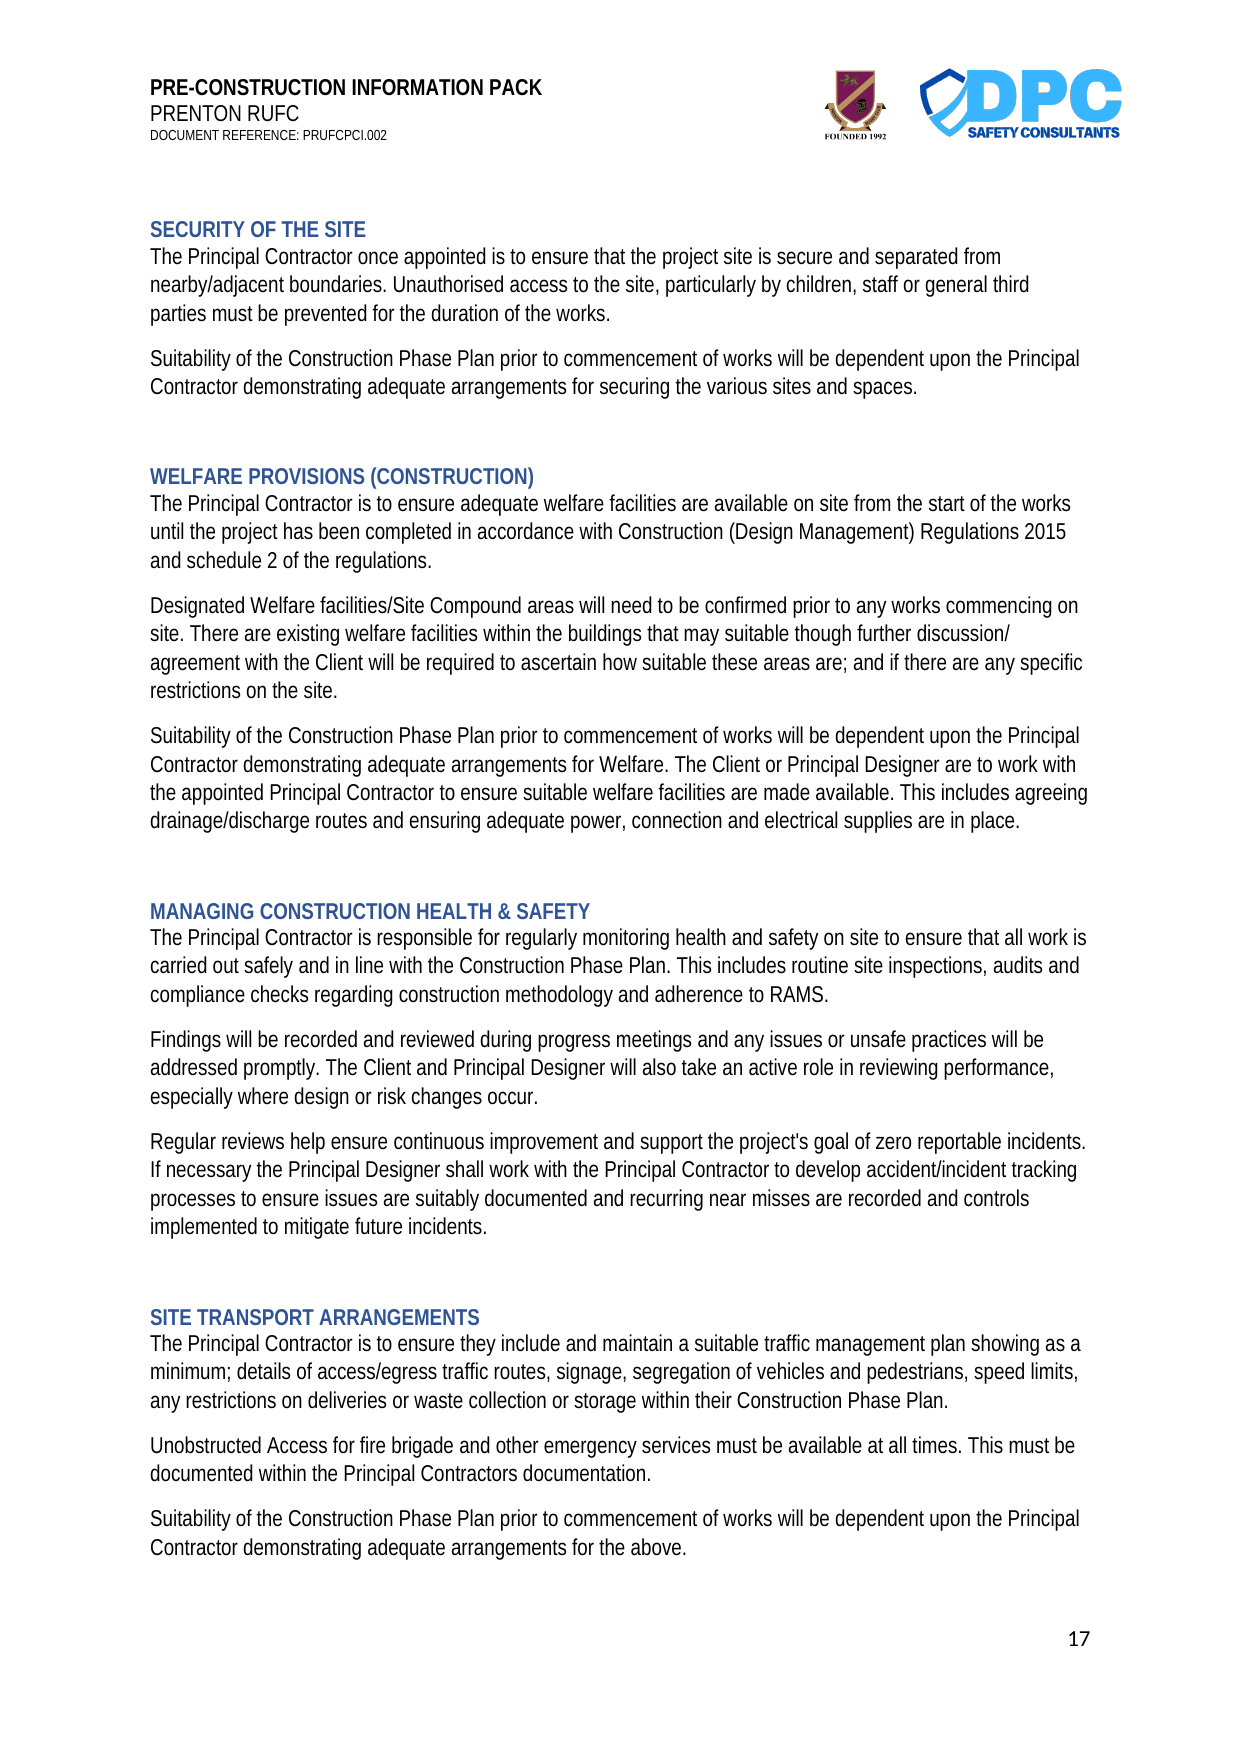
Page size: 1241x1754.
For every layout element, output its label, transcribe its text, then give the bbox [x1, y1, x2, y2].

text Findings will be recorded and reviewed during progress meetings and any issues or unsafe practices will be addressed promptly. The Client and Principal Designer will also take an active role in reviewing performance, especially where design or risk changes occur. [150, 1026, 1090, 1109]
text Suitability of the Construction Phase Plan prior to commencement of works will be dependent upon the Principal Contractor demonstrating adequate arrangements for the above. [150, 1505, 1090, 1560]
subtitle SITE TRANSPORT ARRANGEMENTS [150, 1303, 1090, 1330]
picture [909, 50, 1127, 159]
text Unobstructed Access for fire brigade and other emergency services must be available at all times. This must be documented within the Principal Contractors documentation. [150, 1432, 1090, 1487]
text The Principal Contractor is to ensure adequate welfare facilities are available on site from the start of the works until the project has been completed in accordance with Construction (Design Management) Regulations 2015 and schedule 2 of the regulations. [150, 490, 1090, 573]
text Designated Welfare facilities/Site Compound areas will need to be confirmed prior to any works commencing on site. There are existing welfare facilities within the buildings that may suitable though further discussion/ agreement with the Client will be required to ascertain how suitable these areas are; and if there are any specific restrictions on the site. [150, 592, 1090, 703]
subtitle WELFARE PROVISIONS (CONSTRUCTION) [150, 463, 1090, 490]
text Suitability of the Construction Phase Plan prior to commencement of works will be dependent upon the Principal Contractor demonstrating adequate arrangements for Welfare. The Client or Principal Designer are to work with the appointed Principal Contractor to ensure suitable welfare facilities are made available. This includes agreeing drainage/discharge routes and ensuring adequate power, connection and electrical supplies are in place. [150, 722, 1090, 834]
text The Principal Contractor once appointed is to ensure that the project site is secure and separated from nearby/adjacent boundaries. Unauthorised access to the site, particularly by children, staff or general third parties must be prevented for the duration of the works. [150, 243, 1090, 326]
text Regular reviews help ensure continuous improvement and support the project's goal of zero reportable incidents. If necessary the Principal Designer shall work with the Principal Contractor to develop accident/incident tracking processes to ensure issues are suitably documented and recurring near misses are recorded and controls implemented to mitigate future incidents. [150, 1128, 1090, 1239]
subtitle MANAGING CONSTRUCTION HEALTH & SAFETY [150, 898, 1090, 924]
text Suitability of the Construction Phase Plan prior to commencement of works will be dependent upon the Principal Contractor demonstrating adequate arrangements for securing the various sites and spaces. [150, 345, 1090, 399]
subtitle SECURITY OF THE SITE [150, 216, 1090, 243]
text The Principal Contractor is to ensure they include and maintain a suitable traffic management plan showing as a minimum; details of access/egress traffic routes, signage, segregation of vehicles and pedestrians, speed limits, any restrictions on deliveries or waste collection or storage within their Construction Phase Plan. [150, 1330, 1090, 1413]
text The Principal Contractor is responsible for regularly monitoring health and safety on site to ensure that all work is carried out safely and in line with the Construction Phase Plan. This includes routine site inspections, audits and compliance checks regarding construction methodology and adherence to RAMS. [150, 924, 1090, 1007]
picture [823, 68, 888, 142]
